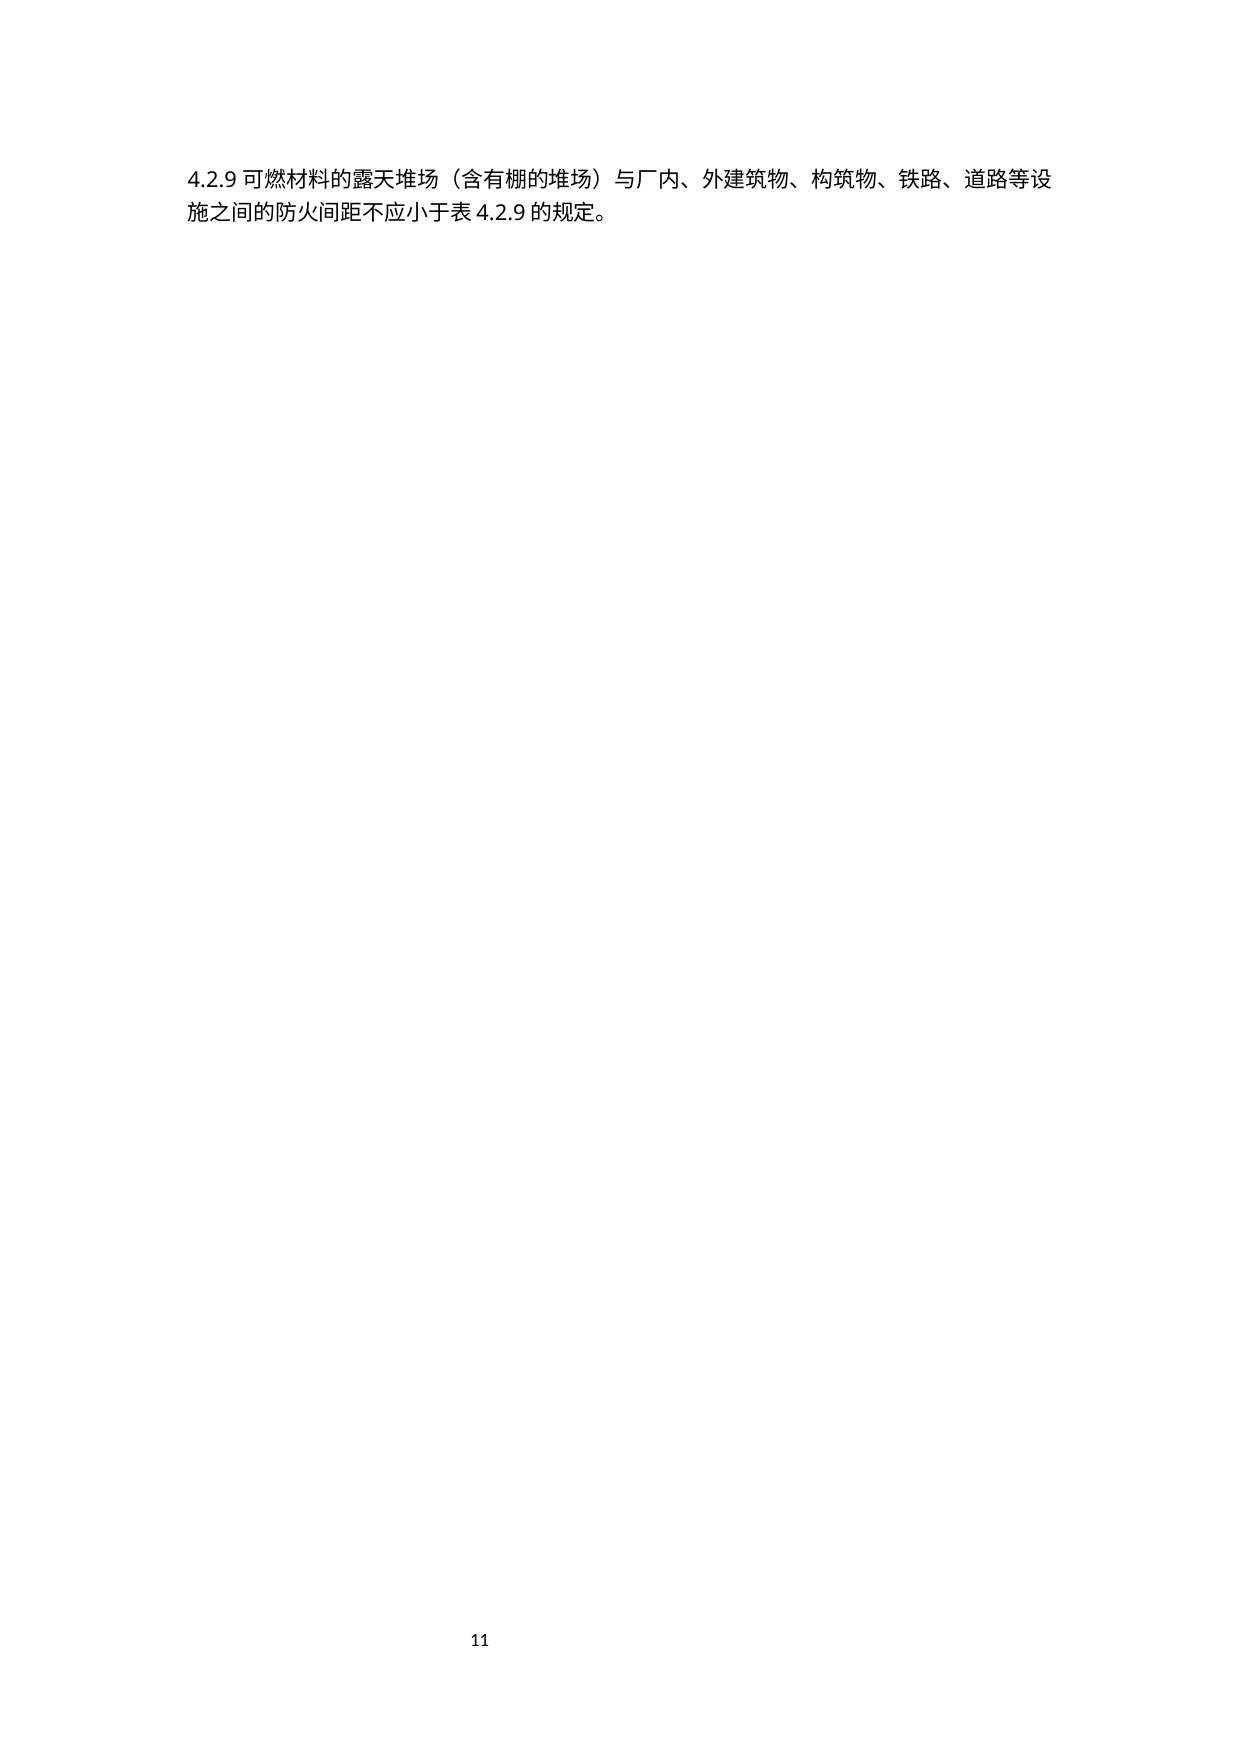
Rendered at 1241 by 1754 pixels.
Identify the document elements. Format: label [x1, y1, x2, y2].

text [187, 162, 1053, 227]
